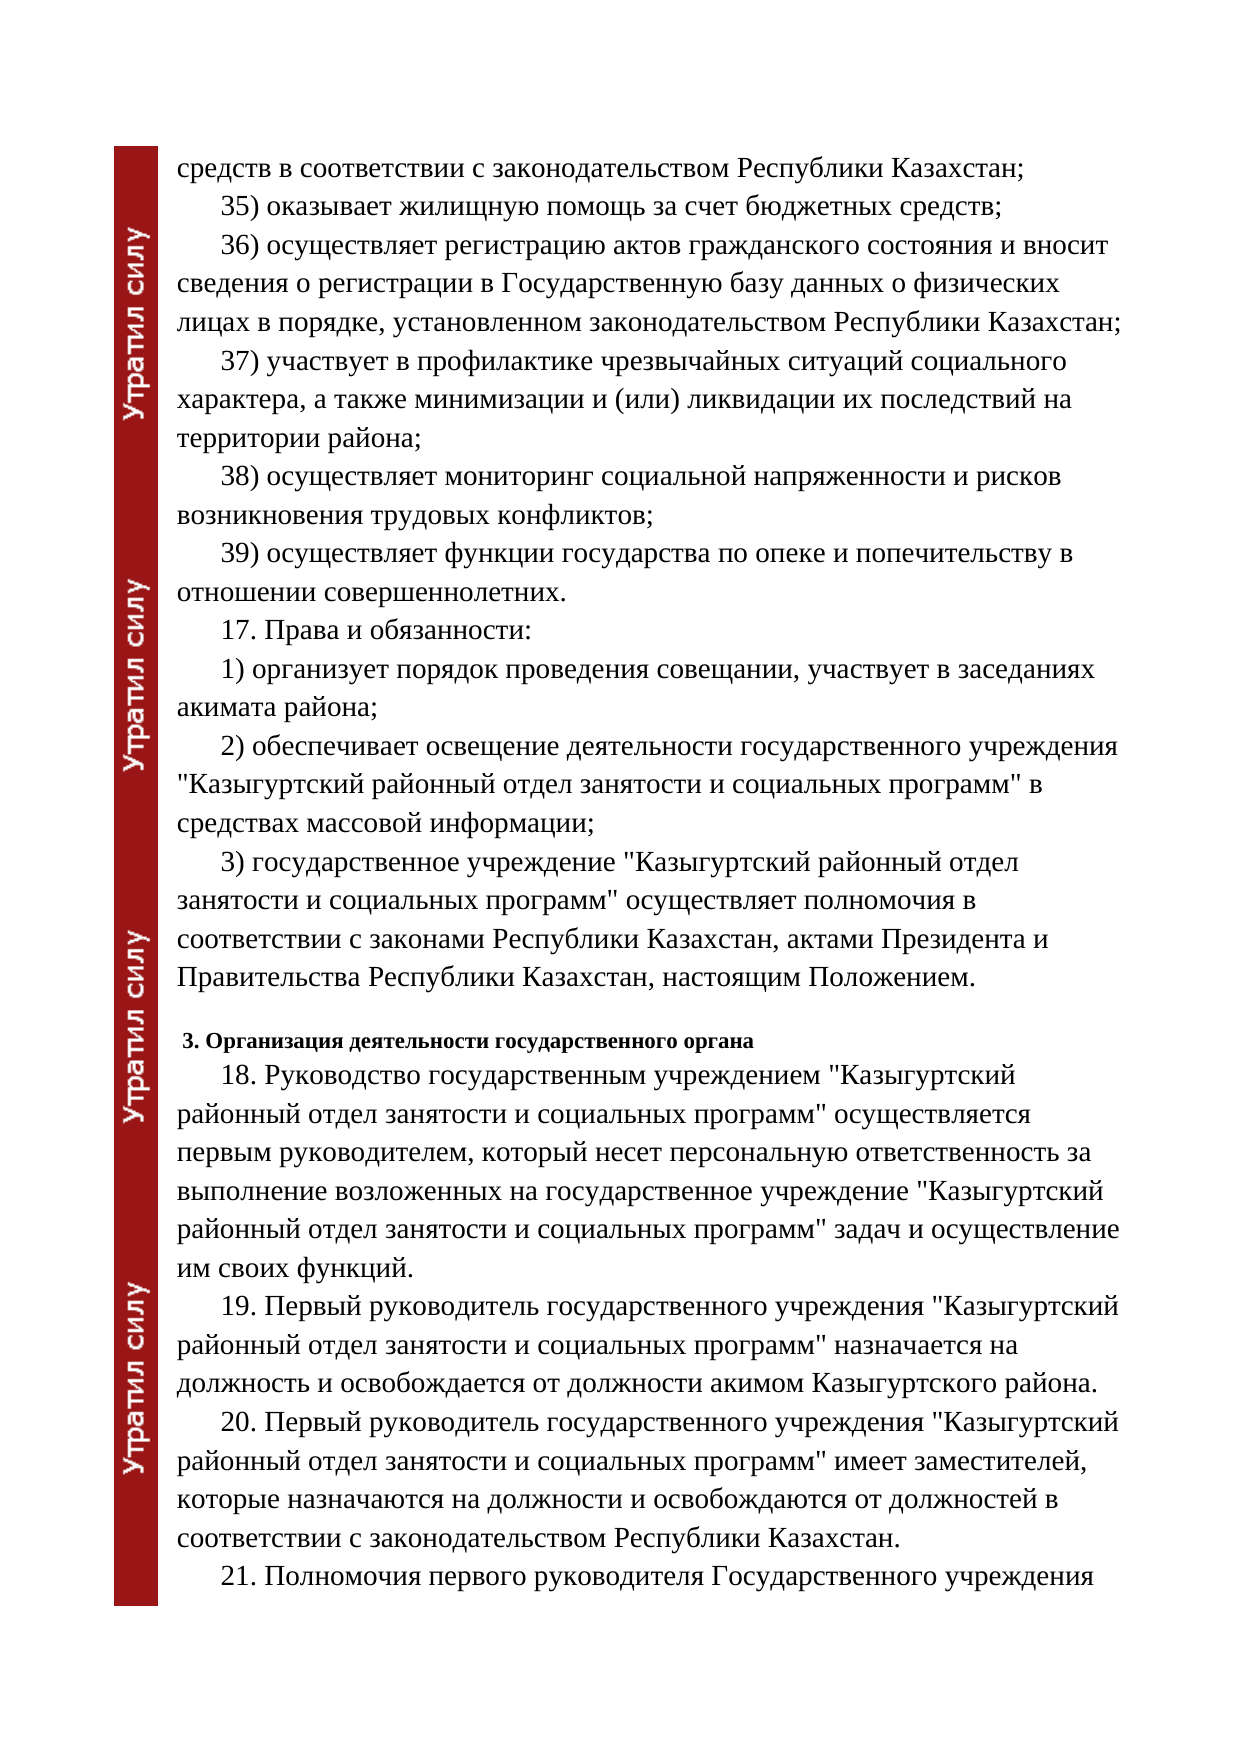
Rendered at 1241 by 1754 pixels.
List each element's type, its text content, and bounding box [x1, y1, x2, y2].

picture [114, 1592, 158, 1606]
text 3. Организация деятельности государственного органа [112, 1027, 1128, 1053]
picture [114, 1023, 158, 1027]
picture [114, 1053, 158, 1057]
picture [114, 146, 158, 150]
